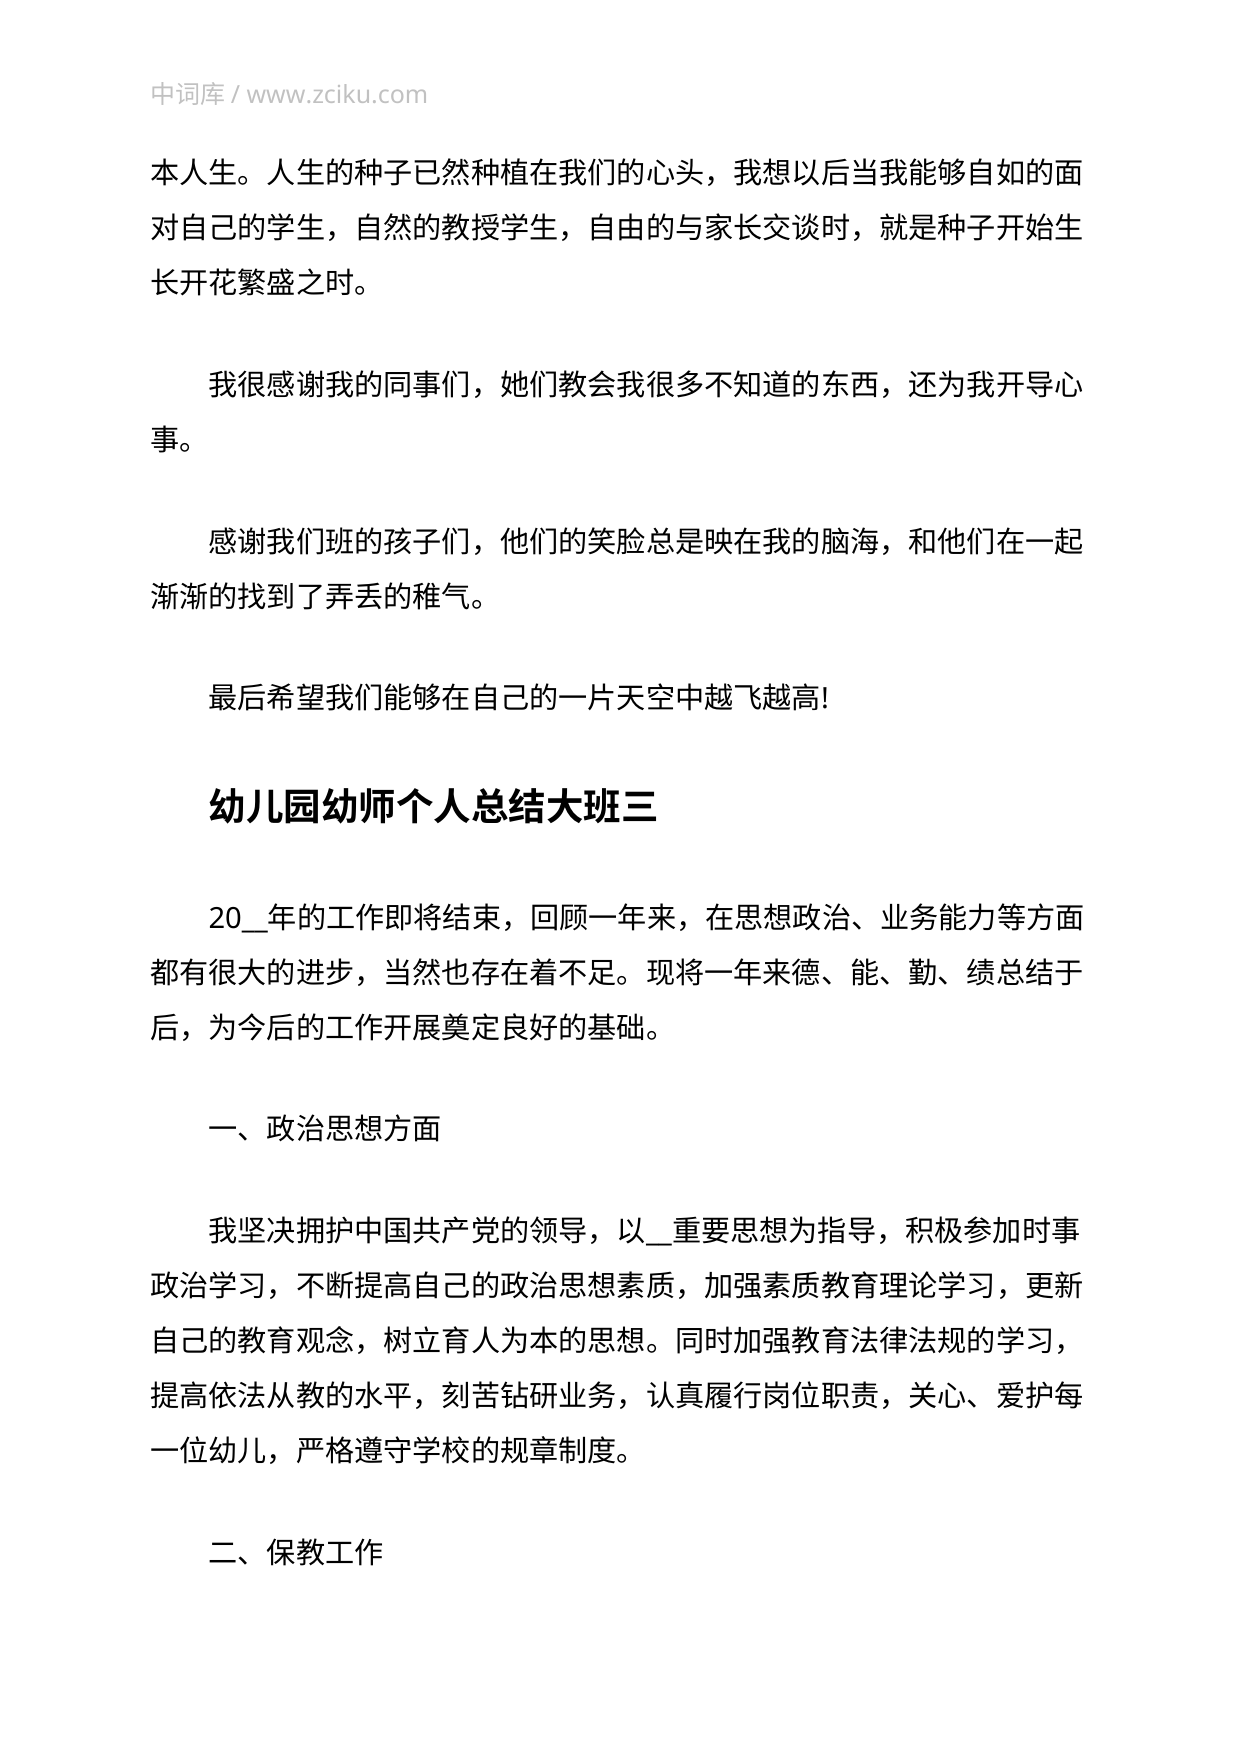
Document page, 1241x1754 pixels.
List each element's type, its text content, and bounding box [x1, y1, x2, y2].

text 幼儿园幼师个人总结大班三 [150, 777, 1090, 831]
text 我坚决拥护中国共产党的领导，以__重要思想为指导，积极参加时事政治学习，不断提高自己的政治思想素质，加强素质教育理论学习，更新自己的教育观念，树立育人为本的思想。同时加强教育法律法规的学习，提高依法从教的水平，刻苦钻研业务，认真履行岗位职责，关心、爱护每一位幼儿，严格遵守学校的规章制度。 [150, 1208, 1090, 1470]
text 20__年的工作即将结束，回顾一年来，在思想政治、业务能力等方面都有很大的进步，当然也存在着不足。现将一年来德、能、勤、绩总结于后，为今后的工作开展奠定良好的基础。 [150, 894, 1090, 1046]
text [150, 150, 1090, 302]
text 感谢我们班的孩子们，他们的笑脸总是映在我的脑海，和他们在一起渐渐的找到了弄丢的稚气。 [150, 518, 1090, 615]
text 二、保教工作 [150, 1529, 1090, 1571]
text 最后希望我们能够在自己的一片天空中越飞越高! [150, 675, 1090, 717]
text 一、政治思想方面 [150, 1106, 1090, 1148]
text 我很感谢我的同事们，她们教会我很多不知道的东西，还为我开导心事。 [150, 362, 1090, 459]
